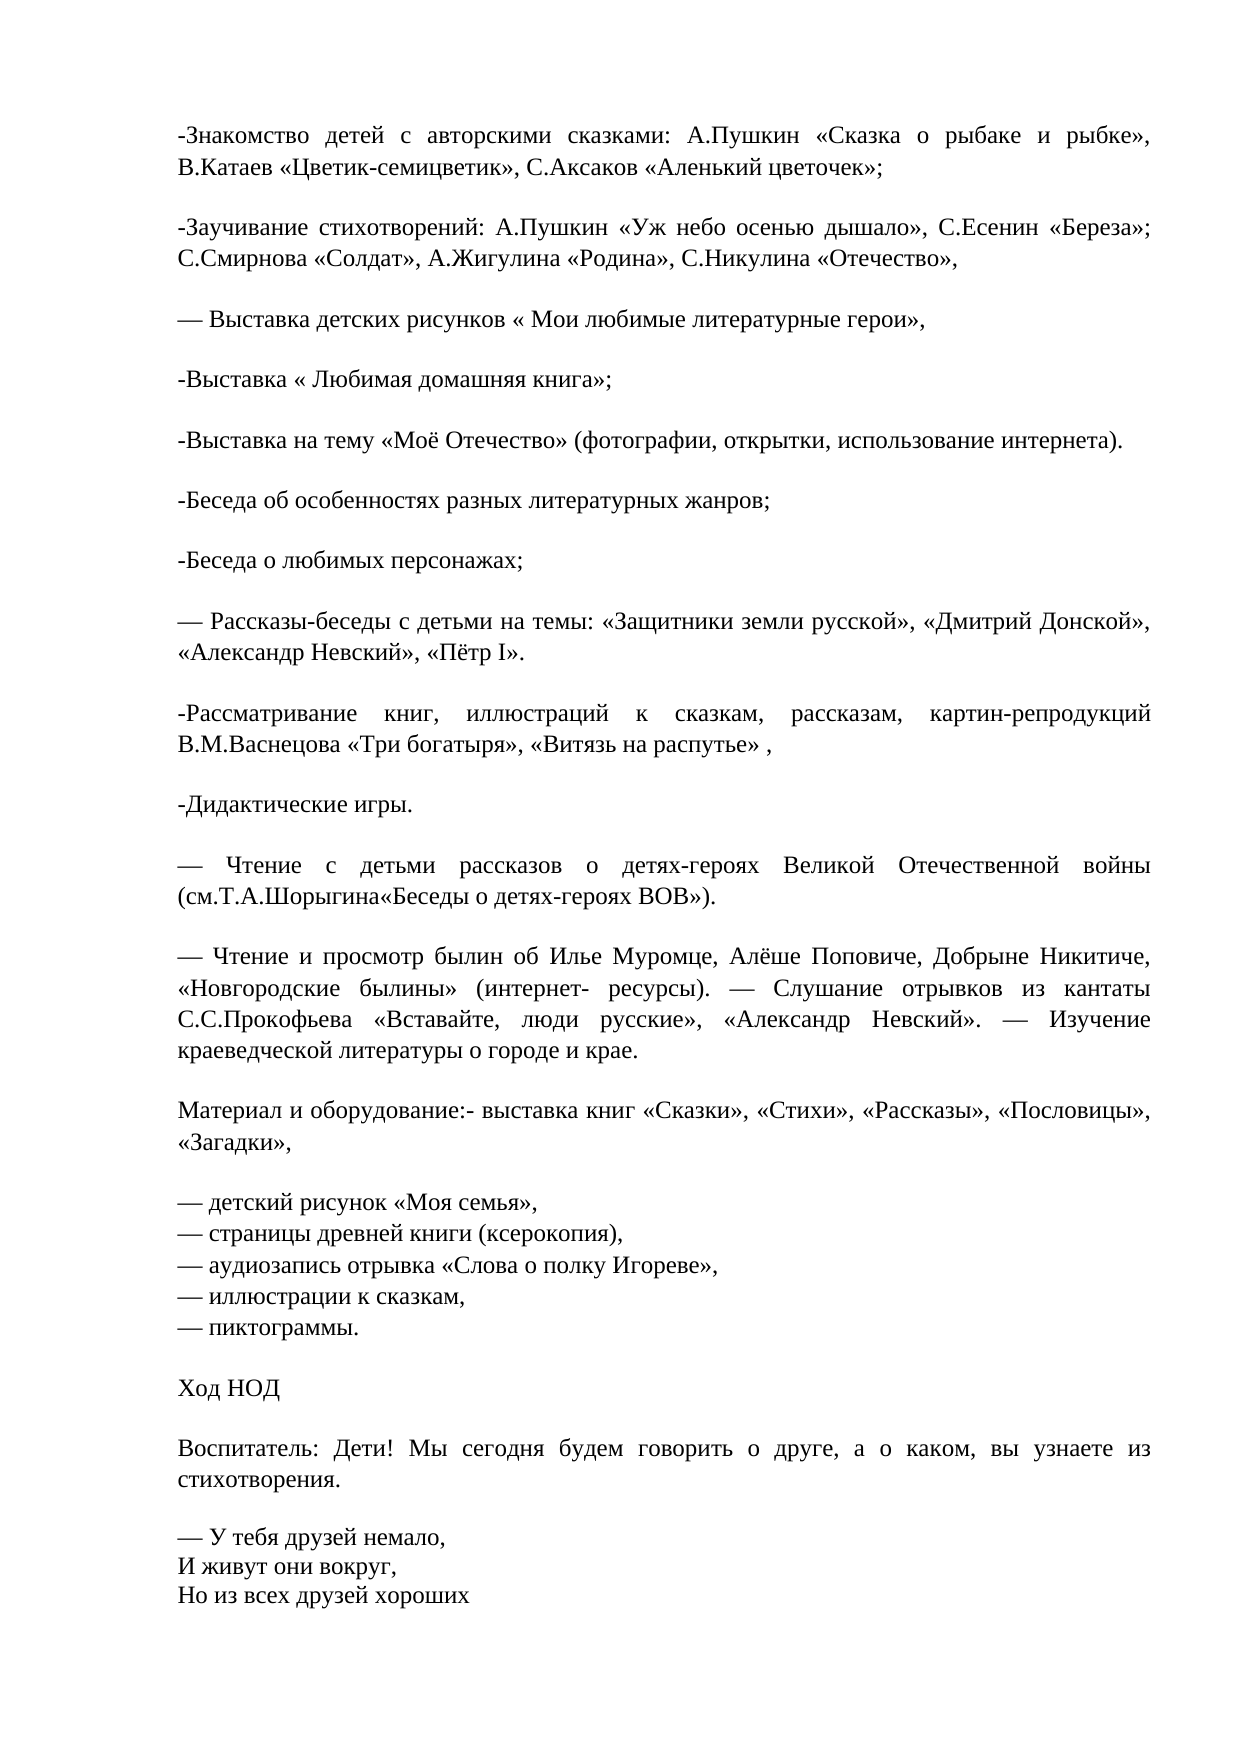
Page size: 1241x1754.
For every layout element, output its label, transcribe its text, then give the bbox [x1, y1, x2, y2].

text — пиктограммы. [177, 1310, 1152, 1341]
text И живут они вокруг, [177, 1551, 1152, 1580]
text — Рассказы-беседы с детьми на темы: «Защитники земли русской», «Дмитрий Донской», «Александр Невский», «Пётр I». [177, 603, 1152, 666]
text Но из всех друзей хороших [177, 1580, 1152, 1608]
text — У тебя друзей немало, [177, 1522, 1152, 1551]
text — Чтение и просмотр былин об Илье Муромце, Алёше Поповиче, Добрыне Никитиче, «Новгородские былины» (интернет- ресурсы). — Слушание отрывков из кантаты С.С.Прокофьева «Вставайте, люди русские», «Александр Невский». — Изучение краеведческой литературы о городе и крае. [177, 939, 1152, 1064]
text — детский рисунок «Моя семья», [177, 1185, 1152, 1216]
text Ход НОД [177, 1370, 1152, 1401]
text -Заучивание стихотворений: А.Пушкин «Уж небо осенью дышало», С.Есенин «Береза»; С.Смирнова «Солдат», А.Жигулина «Родина», С.Никулина «Отечество», [177, 210, 1152, 272]
text -Выставка « Любимая домашняя книга»; [177, 362, 1152, 393]
text — страницы древней книги (ксерокопия), [177, 1216, 1152, 1247]
text — Чтение с детьми рассказов о детях-героях Великой Отечественной войны (см.Т.А.Шорыгина«Беседы о детях-героях ВОВ»). [177, 847, 1152, 910]
text — Выставка детских рисунков « Мои любимые литературные герои», [177, 301, 1152, 333]
text Материал и оборудование:- выставка книг «Сказки», «Стихи», «Рассказы», «Пословицы», «Загадки», [177, 1093, 1152, 1156]
text -Выставка на тему «Моё Отечество» (фотографии, открытки, использование интернета). [177, 422, 1152, 453]
text — аудиозапись отрывка «Слова о полку Игореве», [177, 1247, 1152, 1278]
text Воспитатель: Дети! Мы сегодня будем говорить о друге, а о каком, вы узнаете из стихотворения. [177, 1431, 1152, 1493]
text -Беседа об особенностях разных литературных жанров; [177, 483, 1152, 514]
text -Беседа о любимых персонажах; [177, 543, 1152, 574]
text — иллюстрации к сказкам, [177, 1278, 1152, 1310]
text -Знакомство детей с авторскими сказками: А.Пушкин «Сказка о рыбаке и рыбке», В.Катаев «Цветик-семицветик», С.Аксаков «Аленький цветочек»; [177, 118, 1152, 181]
text -Дидактические игры. [177, 787, 1152, 818]
text -Рассматривание книг, иллюстраций к сказкам, рассказам, картин-репродукций В.М.Васнецова «Три богатыря», «Витязь на распутье» , [177, 695, 1152, 758]
